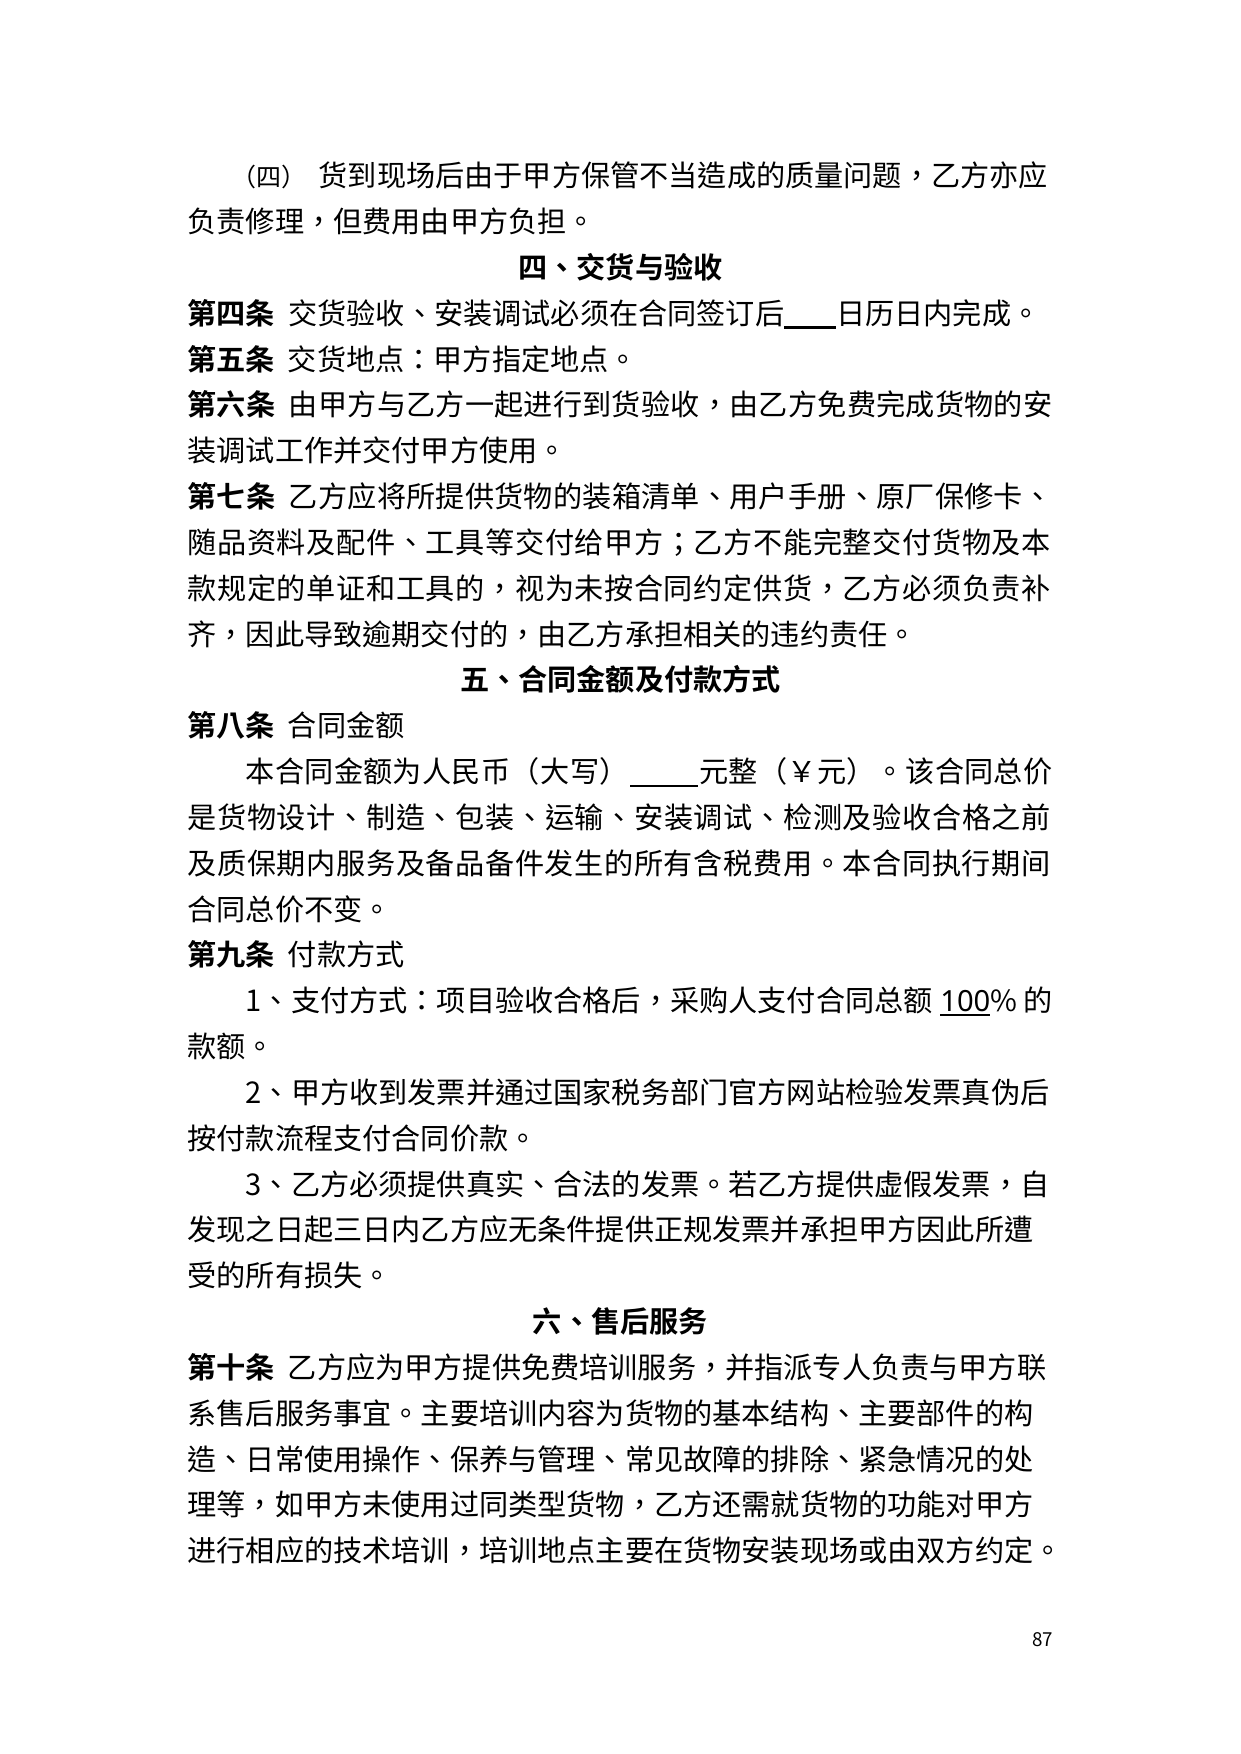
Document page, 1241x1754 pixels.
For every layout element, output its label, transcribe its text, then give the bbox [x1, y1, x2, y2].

text 第七条 乙方应将所提供货物的装箱清单、用户手册、原厂保修卡、随品资料及配件、工具等交付给甲方；乙方不能完整交付货物及本款规定的单证和工具的，视为未按合同约定供货，乙方必须负责补齐，因此导致逾期交付的，由乙方承担相关的违约责任。 [187, 471, 1053, 654]
text 五、合同金额及付款方式 [187, 654, 1053, 700]
text 3、乙方必须提供真实、合法的发票。若乙方提供虚假发票，自发现之日起三日内乙方应无条件提供正规发票并承担甲方因此所遭受的所有损失。 [187, 1158, 1053, 1296]
text 第六条 由甲方与乙方一起进行到货验收，由乙方免费完成货物的安装调试工作并交付甲方使用。 [187, 379, 1053, 471]
text 1、支付方式：项目验收合格后，采购人支付合同总额100% 的款额。 [187, 975, 1053, 1067]
text 第八条 合同金额 [187, 700, 1053, 746]
list 货到现场后由于甲方保管不当造成的质量问题，乙方亦应负责修理，但费用由甲方负担。 [187, 150, 1053, 242]
text 第四条 交货验收、安装调试必须在合同签订后 日历日内完成。 [187, 287, 1053, 333]
text 第十条 乙方应为甲方提供免费培训服务，并指派专人负责与甲方联系售后服务事宜。主要培训内容为货物的基本结构、主要部件的构造、日常使用操作、保养与管理、常见故障的排除、紧急情况的处理等，如甲方未使用过同类型货物，乙方还需就货物的功能对甲方进行相应的技术培训，培训地点主要在货物安装现场或由双方约定。 [187, 1342, 1053, 1571]
text 本合同金额为人民币（大写） 元整（￥元）。该合同总价是货物设计、制造、包装、运输、安装调试、检测及验收合格之前及质保期内服务及备品备件发生的所有含税费用。本合同执行期间合同总价不变。 [187, 746, 1053, 929]
text 2、甲方收到发票并通过国家税务部门官方网站检验发票真伪后按付款流程支付合同价款。 [187, 1067, 1053, 1158]
text 六、售后服务 [187, 1296, 1053, 1342]
text 四、交货与验收 [187, 242, 1053, 287]
text 第五条 交货地点：甲方指定地点。 [187, 333, 1053, 379]
text 第九条 付款方式 [187, 929, 1053, 975]
